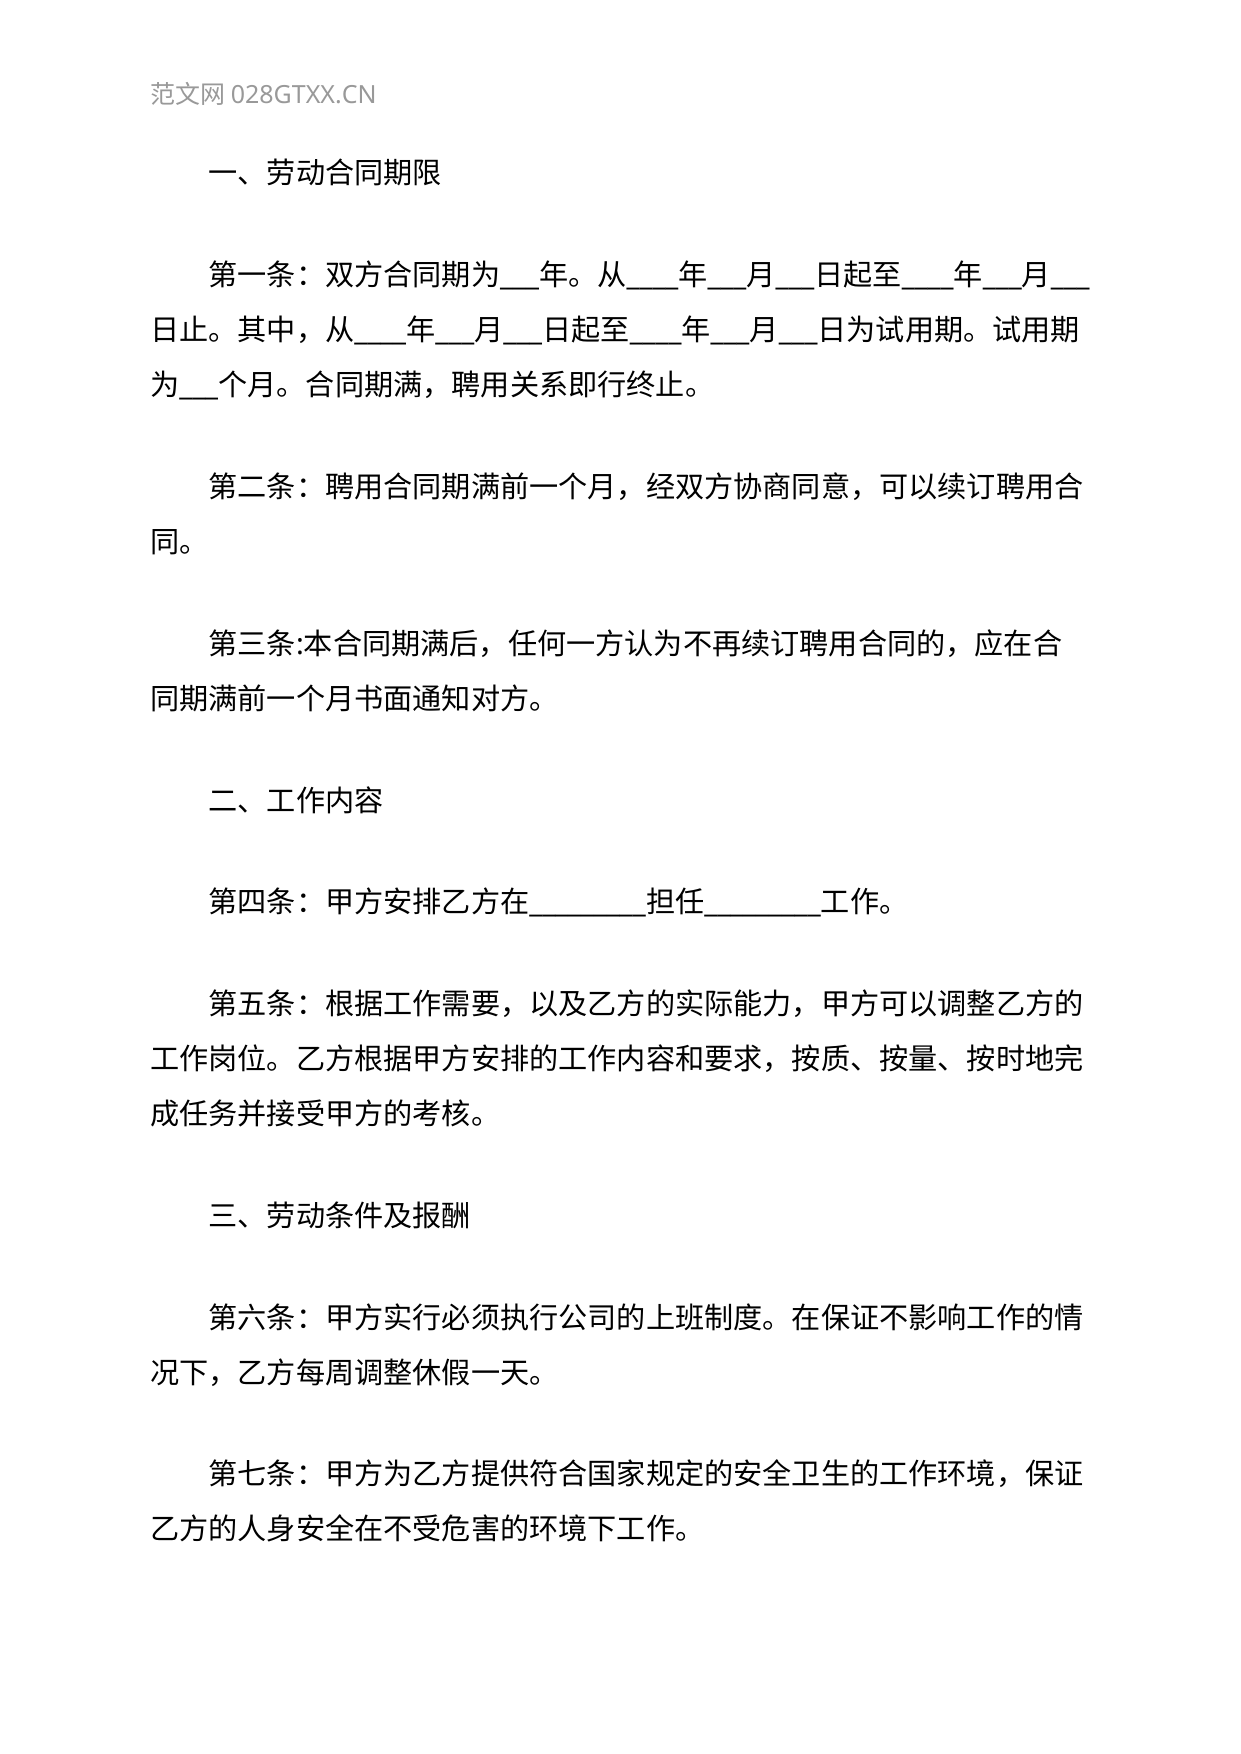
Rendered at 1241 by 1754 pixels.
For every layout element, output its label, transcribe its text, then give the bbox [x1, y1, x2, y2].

text 第三条:本合同期满后，任何一方认为不再续订聘用合同的，应在合同期满前一个月书面通知对方。 [150, 620, 1090, 718]
text 第二条：聘用合同期满前一个月，经双方协商同意，可以续订聘用合同。 [150, 464, 1090, 561]
text 三、劳动条件及报酬 [150, 1192, 1090, 1235]
text 第五条：根据工作需要，以及乙方的实际能力，甲方可以调整乙方的工作岗位。乙方根据甲方安排的工作内容和要求，按质、按量、按时地完成任务并接受甲方的考核。 [150, 981, 1090, 1133]
text 第七条：甲方为乙方提供符合国家规定的安全卫生的工作环境，保证乙方的人身安全在不受危害的环境下工作。 [150, 1451, 1090, 1548]
text 第四条：甲方安排乙方在_________担任_________工作。 [150, 879, 1090, 921]
text 一、劳动合同期限 [150, 150, 1090, 192]
text 第六条：甲方实行必须执行公司的上班制度。在保证不影响工作的情况下，乙方每周调整休假一天。 [150, 1294, 1090, 1391]
text 第一条：双方合同期为___年。从____年___月___日起至____年___月___日止。其中，从____年___月___日起至____年___月___日为试用期。试用期为___个月。合同期满，聘用关系即行终止。 [150, 252, 1090, 404]
text 二、工作内容 [150, 777, 1090, 819]
